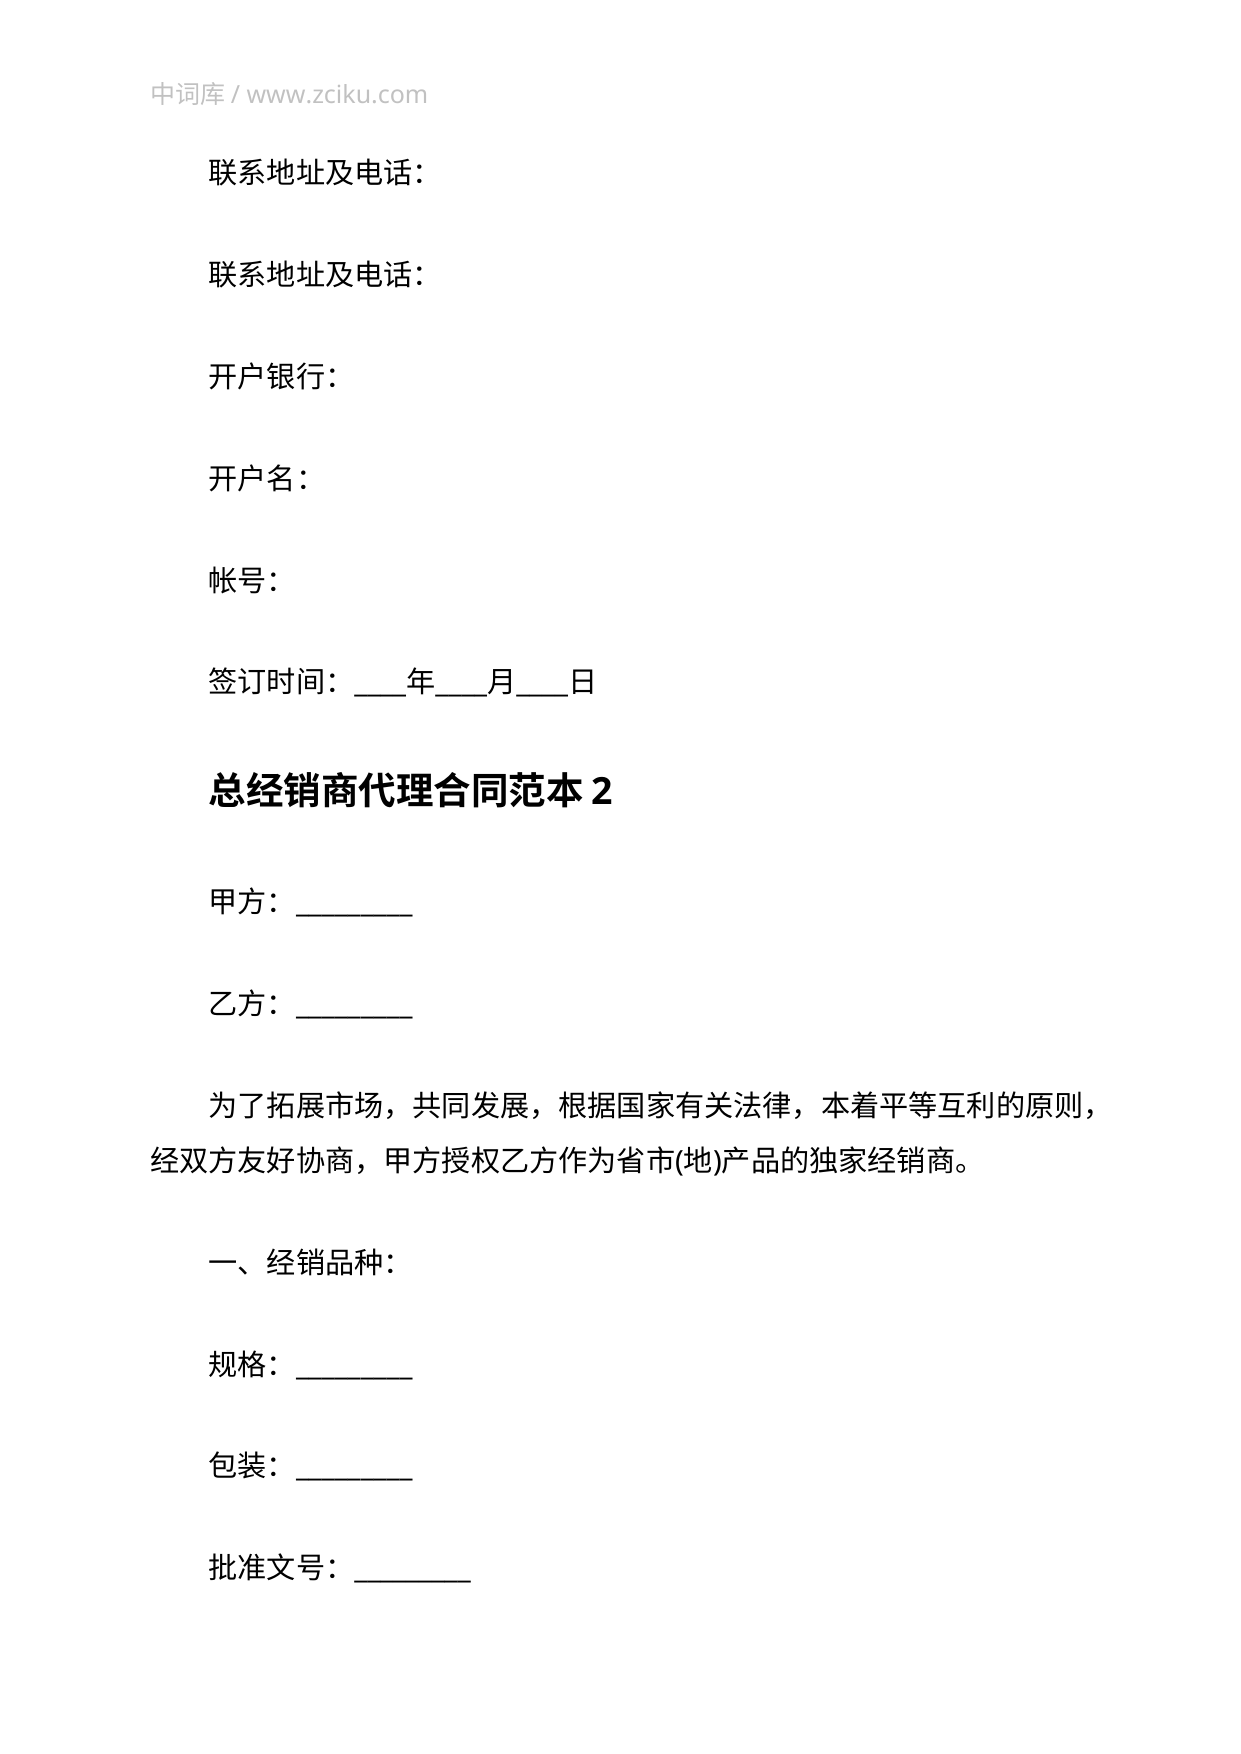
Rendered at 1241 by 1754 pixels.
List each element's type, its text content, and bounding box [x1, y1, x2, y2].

text 联系地址及电话： [150, 252, 1090, 294]
text 总经销商代理合同范本2 [150, 761, 1090, 815]
text 联系地址及电话： [150, 150, 1090, 192]
text 帐号： [150, 557, 1090, 599]
text 甲方：_________ [150, 878, 1090, 921]
text 开户银行： [150, 353, 1090, 396]
text 签订时间：____年____月____日 [150, 659, 1090, 701]
text 开户名： [150, 455, 1090, 498]
text 规格：_________ [150, 1341, 1090, 1383]
text 包装：_________ [150, 1443, 1090, 1485]
text 乙方：_________ [150, 980, 1090, 1023]
text 批准文号：_________ [150, 1545, 1090, 1587]
text 一、经销品种： [150, 1239, 1090, 1282]
text 为了拓展市场，共同发展，根据国家有关法律，本着平等互利的原则，经双方友好协商，甲方授权乙方作为省市(地)产品的独家经销商。 [150, 1082, 1090, 1180]
